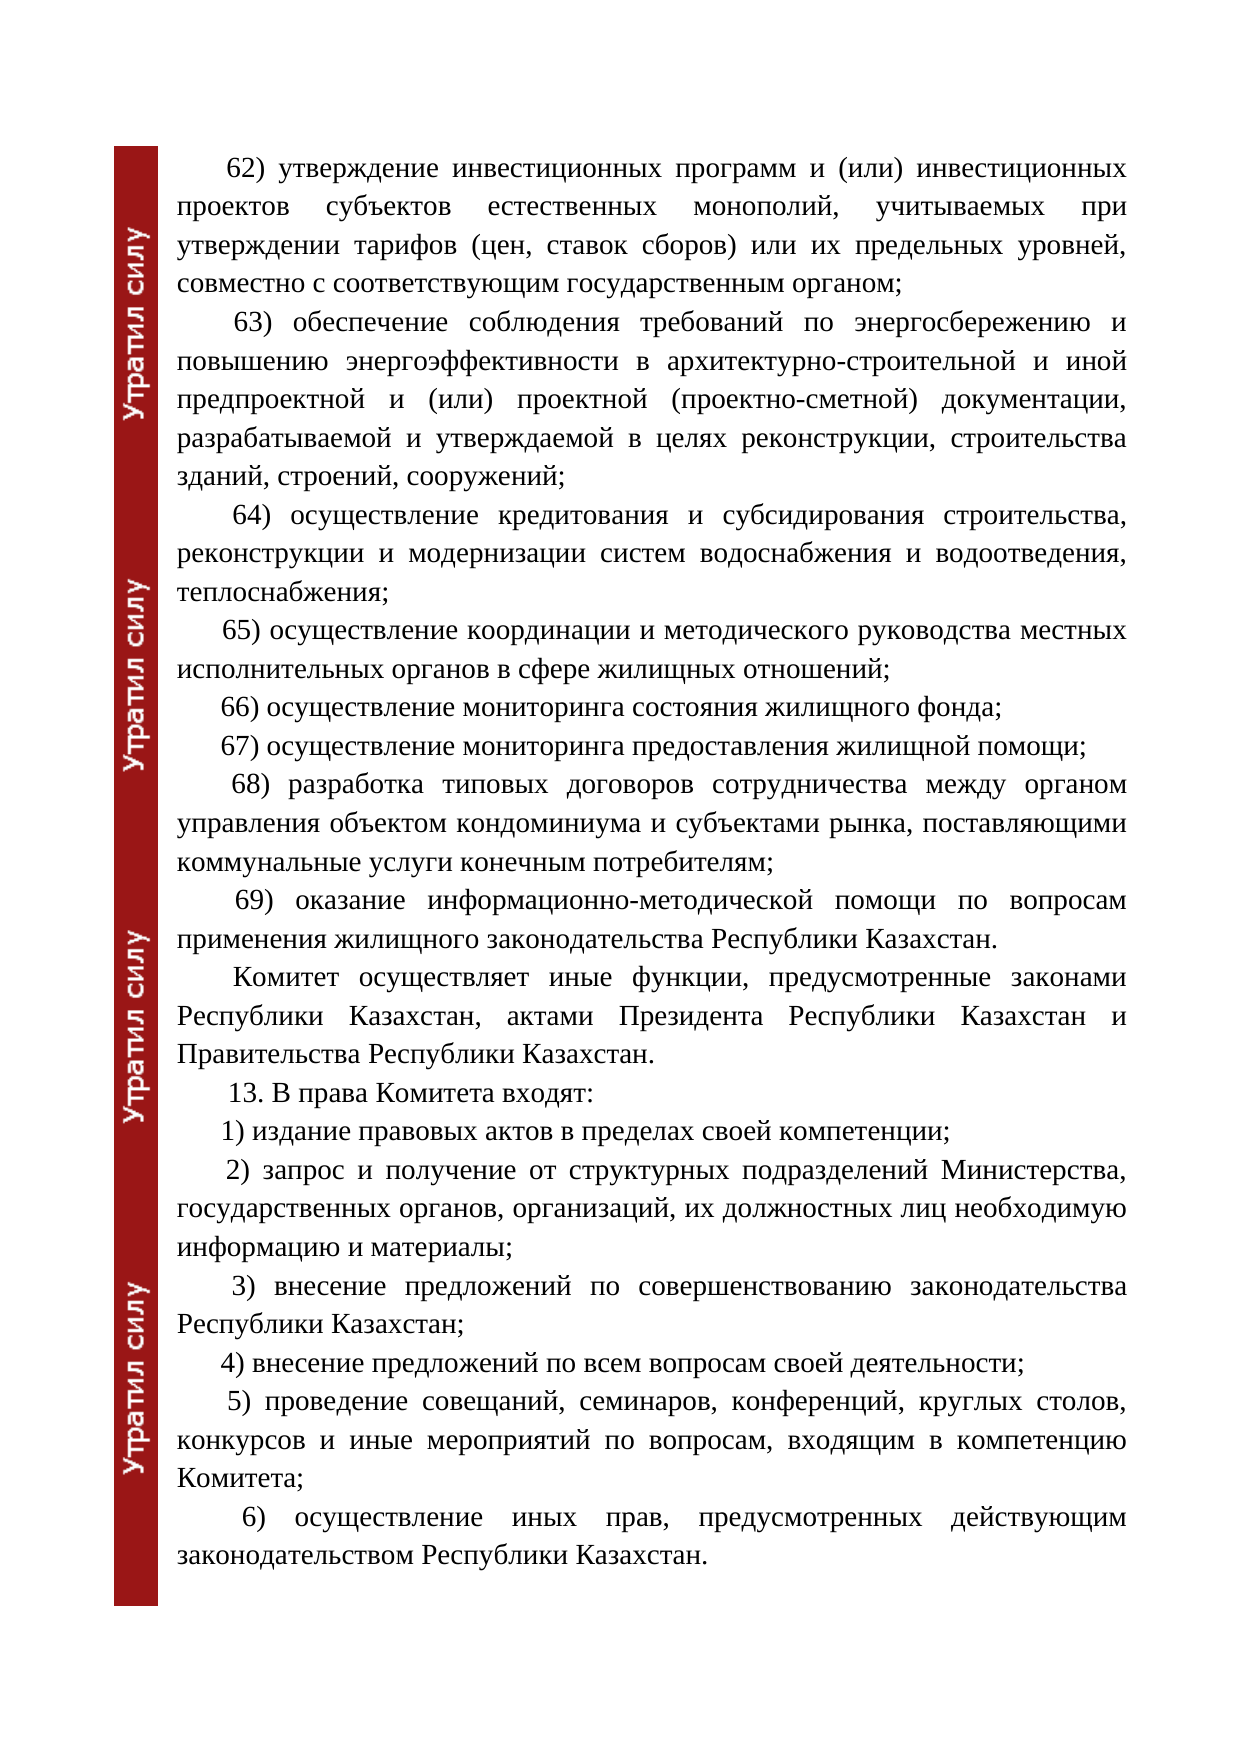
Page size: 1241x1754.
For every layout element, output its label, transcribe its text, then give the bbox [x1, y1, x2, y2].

picture [114, 492, 158, 497]
picture [114, 954, 158, 959]
text 63) обеспечение соблюдения требований по энергосбережению и повышению энергоэффективности в архитектурно-строительной и иной предпроектной и (или) проектной (проектно-сметной) документации, разрабатываемой и утверждаемой в целях реконструкции, строительства зданий, строений, сооружений; [112, 304, 1128, 492]
picture [114, 1147, 158, 1152]
picture [114, 299, 158, 304]
picture [114, 146, 158, 150]
text 69) оказание информационно-методической помощи по вопросам применения жилищного законодательства Республики Казахстан. [112, 882, 1128, 954]
picture [114, 1378, 158, 1383]
picture [114, 1070, 158, 1075]
picture [114, 1494, 158, 1499]
picture [114, 1340, 158, 1345]
text 1) издание правовых актов в пределах своей компетенции; [112, 1113, 1128, 1147]
text 67) осуществление мониторинга предоставления жилищной помощи; [112, 728, 1128, 762]
text 5) проведение совещаний, семинаров, конференций, круглых столов, конкурсов и иные мероприятий по вопросам, входящим в компетенцию Комитета; [112, 1383, 1128, 1494]
text 65) осуществление координации и методического руководства местных исполнительных органов в сфере жилищных отношений; [112, 612, 1128, 684]
picture [114, 877, 158, 882]
text 66) осуществление мониторинга состояния жилищного фонда; [112, 689, 1128, 723]
text 3) внесение предложений по совершенствованию законодательства Республики Казахстан; [112, 1268, 1128, 1340]
text 6) осуществление иных прав, предусмотренных действующим законодательством Республики Казахстан. [112, 1499, 1128, 1571]
text 62) утверждение инвестиционных программ и (или) инвестиционных проектов субъектов естественных монополий, учитываемых при утверждении тарифов (цен, ставок сборов) или их предельных уровней, совместно с соответствующим государственным органом; [112, 150, 1128, 299]
picture [114, 723, 158, 728]
picture [114, 1108, 158, 1113]
text 13. В права Комитета входят: [112, 1075, 1128, 1108]
text Комитет осуществляет иные функции, предусмотренные законами Республики Казахстан, актами Президента Республики Казахстан и Правительства Республики Казахстан. [112, 959, 1128, 1070]
text 4) внесение предложений по всем вопросам своей деятельности; [112, 1345, 1128, 1378]
picture [114, 1571, 158, 1606]
picture [114, 607, 158, 612]
text 68) разработка типовых договоров сотрудничества между органом управления объектом кондоминиума и субъектами рынка, поставляющими коммунальные услуги конечным потребителям; [112, 767, 1128, 877]
text 64) осуществление кредитования и субсидирования строительства, реконструкции и модернизации систем водоснабжения и водоотведения, теплоснабжения; [112, 497, 1128, 607]
picture [114, 1263, 158, 1268]
picture [114, 762, 158, 767]
picture [114, 684, 158, 689]
text 2) запрос и получение от структурных подразделений Министерства, государственных органов, организаций, их должностных лиц необходимую информацию и материалы; [112, 1152, 1128, 1263]
